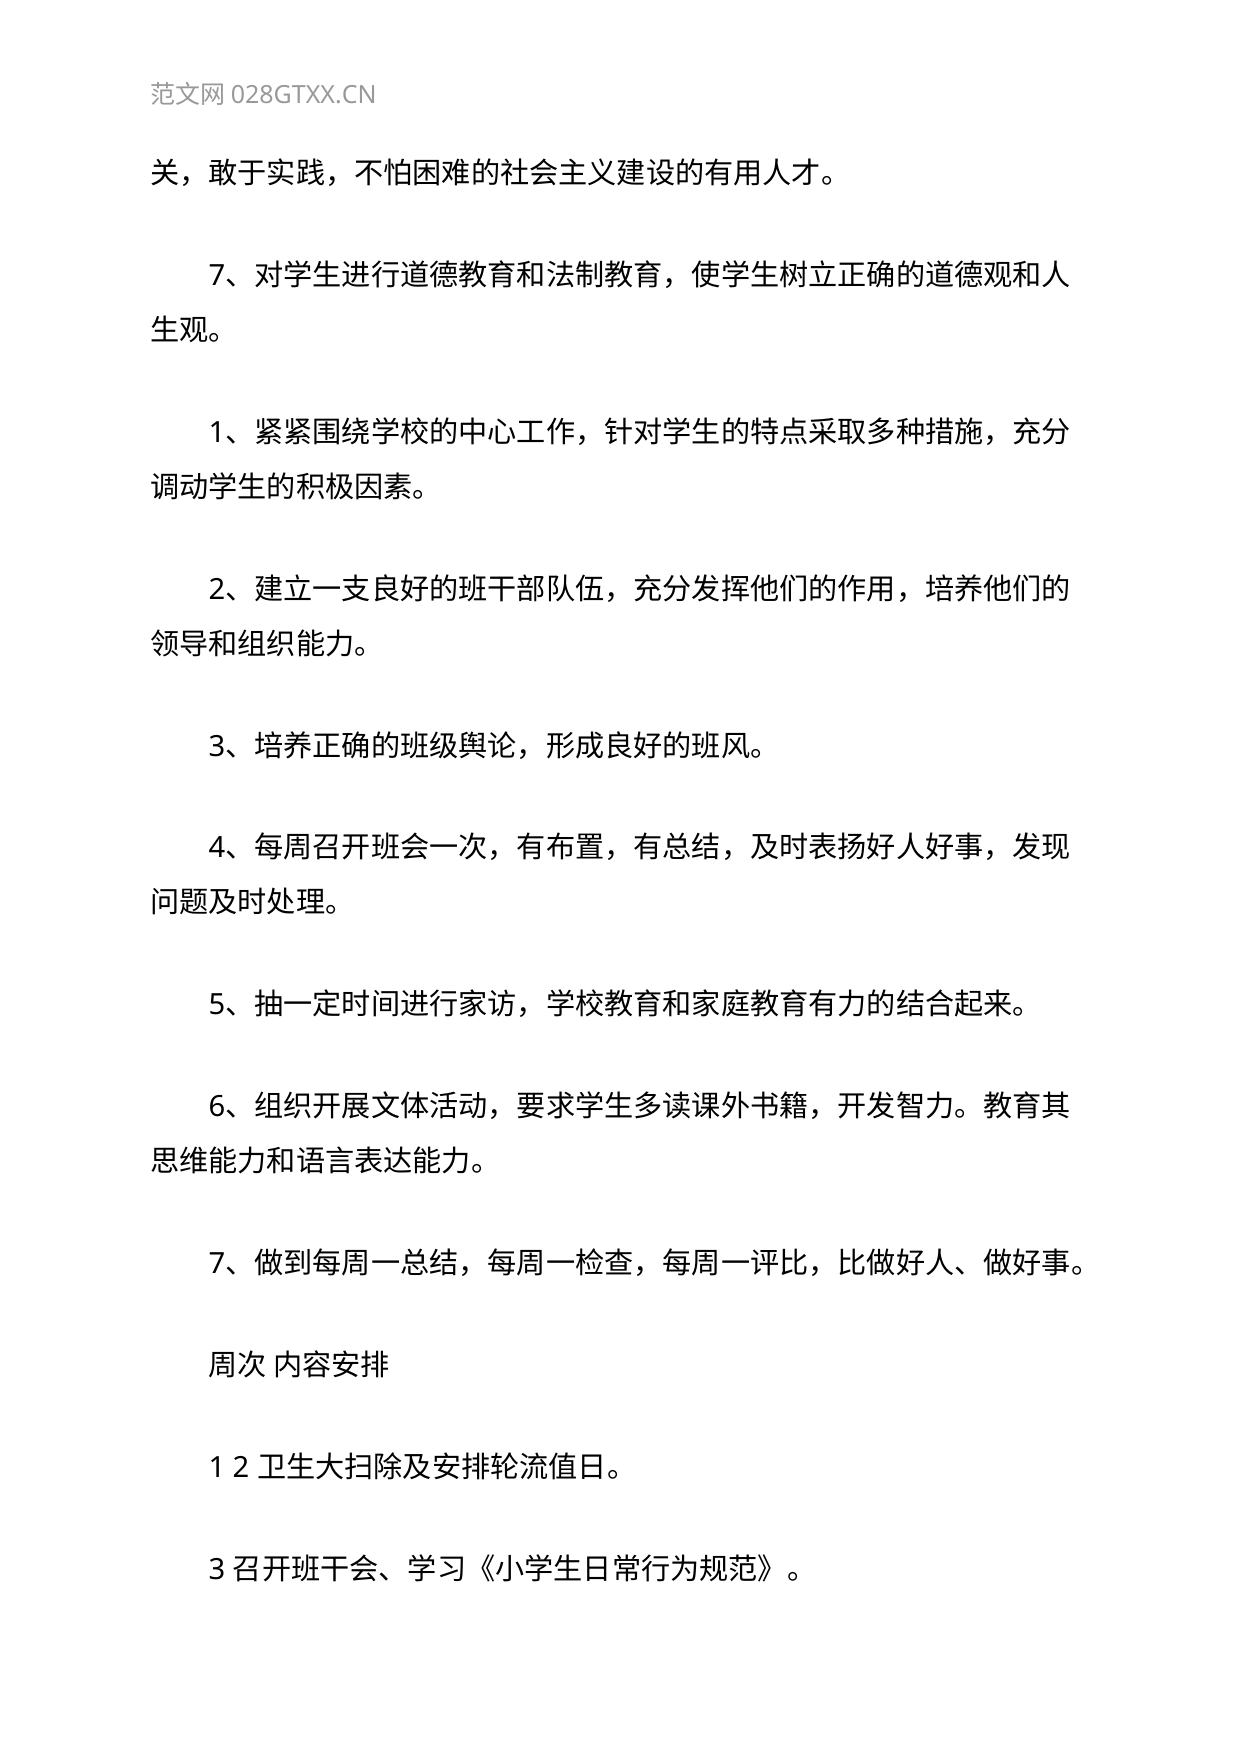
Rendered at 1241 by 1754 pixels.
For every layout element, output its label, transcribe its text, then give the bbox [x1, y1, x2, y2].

text 6、组织开展文体活动，要求学生多读课外书籍，开发智力。教育其思维能力和语言表达能力。 [150, 1083, 1090, 1180]
text 3、培养正确的班级舆论，形成良好的班风。 [150, 722, 1090, 764]
text 3 召开班干会、学习《小学生日常行为规范》。 [150, 1545, 1090, 1588]
text 4、每周召开班会一次，有布置，有总结，及时表扬好人好事，发现问题及时处理。 [150, 824, 1090, 921]
text 2、建立一支良好的班干部队伍，充分发挥他们的作用，培养他们的领导和组织能力。 [150, 565, 1090, 663]
text 周次 内容安排 [150, 1342, 1090, 1384]
text 7、做到每周一总结，每周一检查，每周一评比，比做好人、做好事。 [150, 1239, 1090, 1282]
text 1、紧紧围绕学校的中心工作，针对学生的特点采取多种措施，充分调动学生的积极因素。 [150, 408, 1090, 506]
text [150, 150, 1090, 192]
text 5、抽一定时间进行家访，学校教育和家庭教育有力的结合起来。 [150, 981, 1090, 1023]
text 1 2 卫生大扫除及安排轮流值日。 [150, 1443, 1090, 1486]
text 7、对学生进行道德教育和法制教育，使学生树立正确的道德观和人生观。 [150, 252, 1090, 349]
